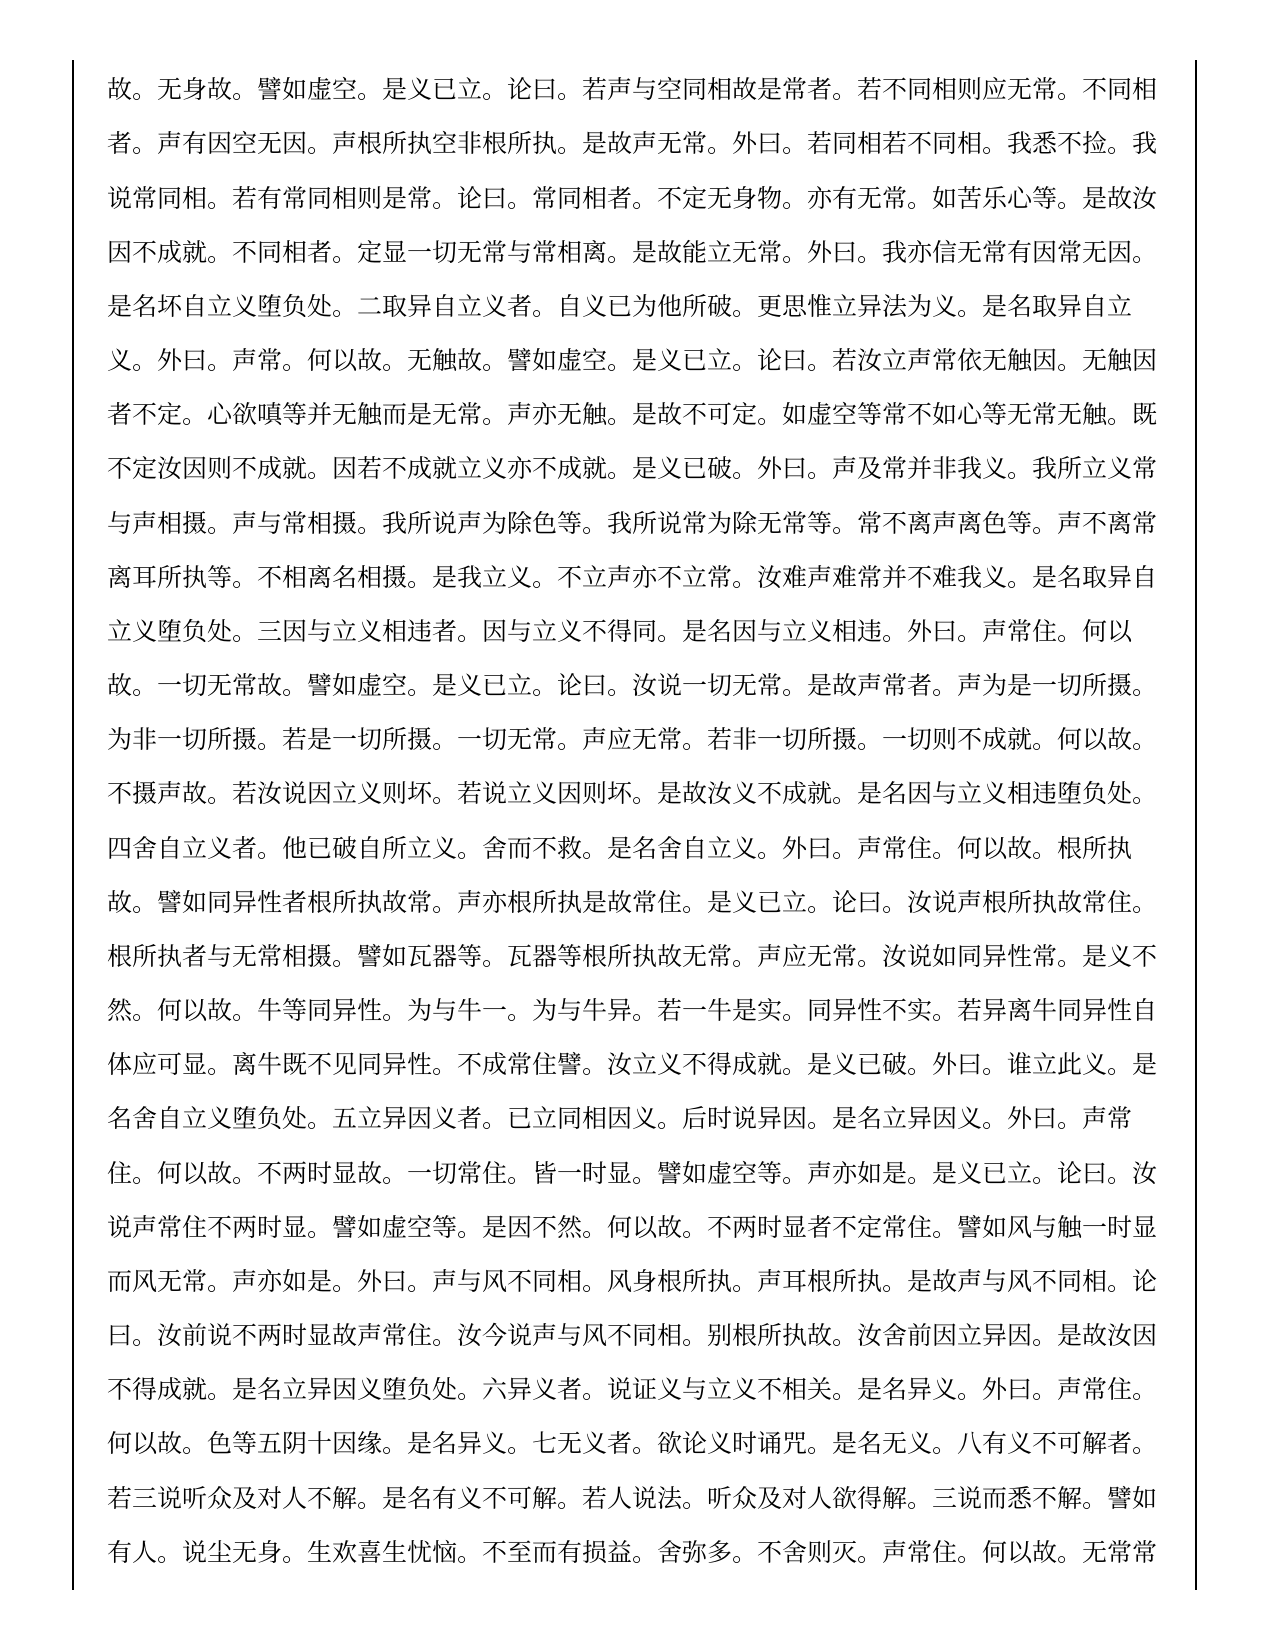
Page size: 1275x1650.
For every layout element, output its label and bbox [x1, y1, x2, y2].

text [107, 70, 1159, 1568]
